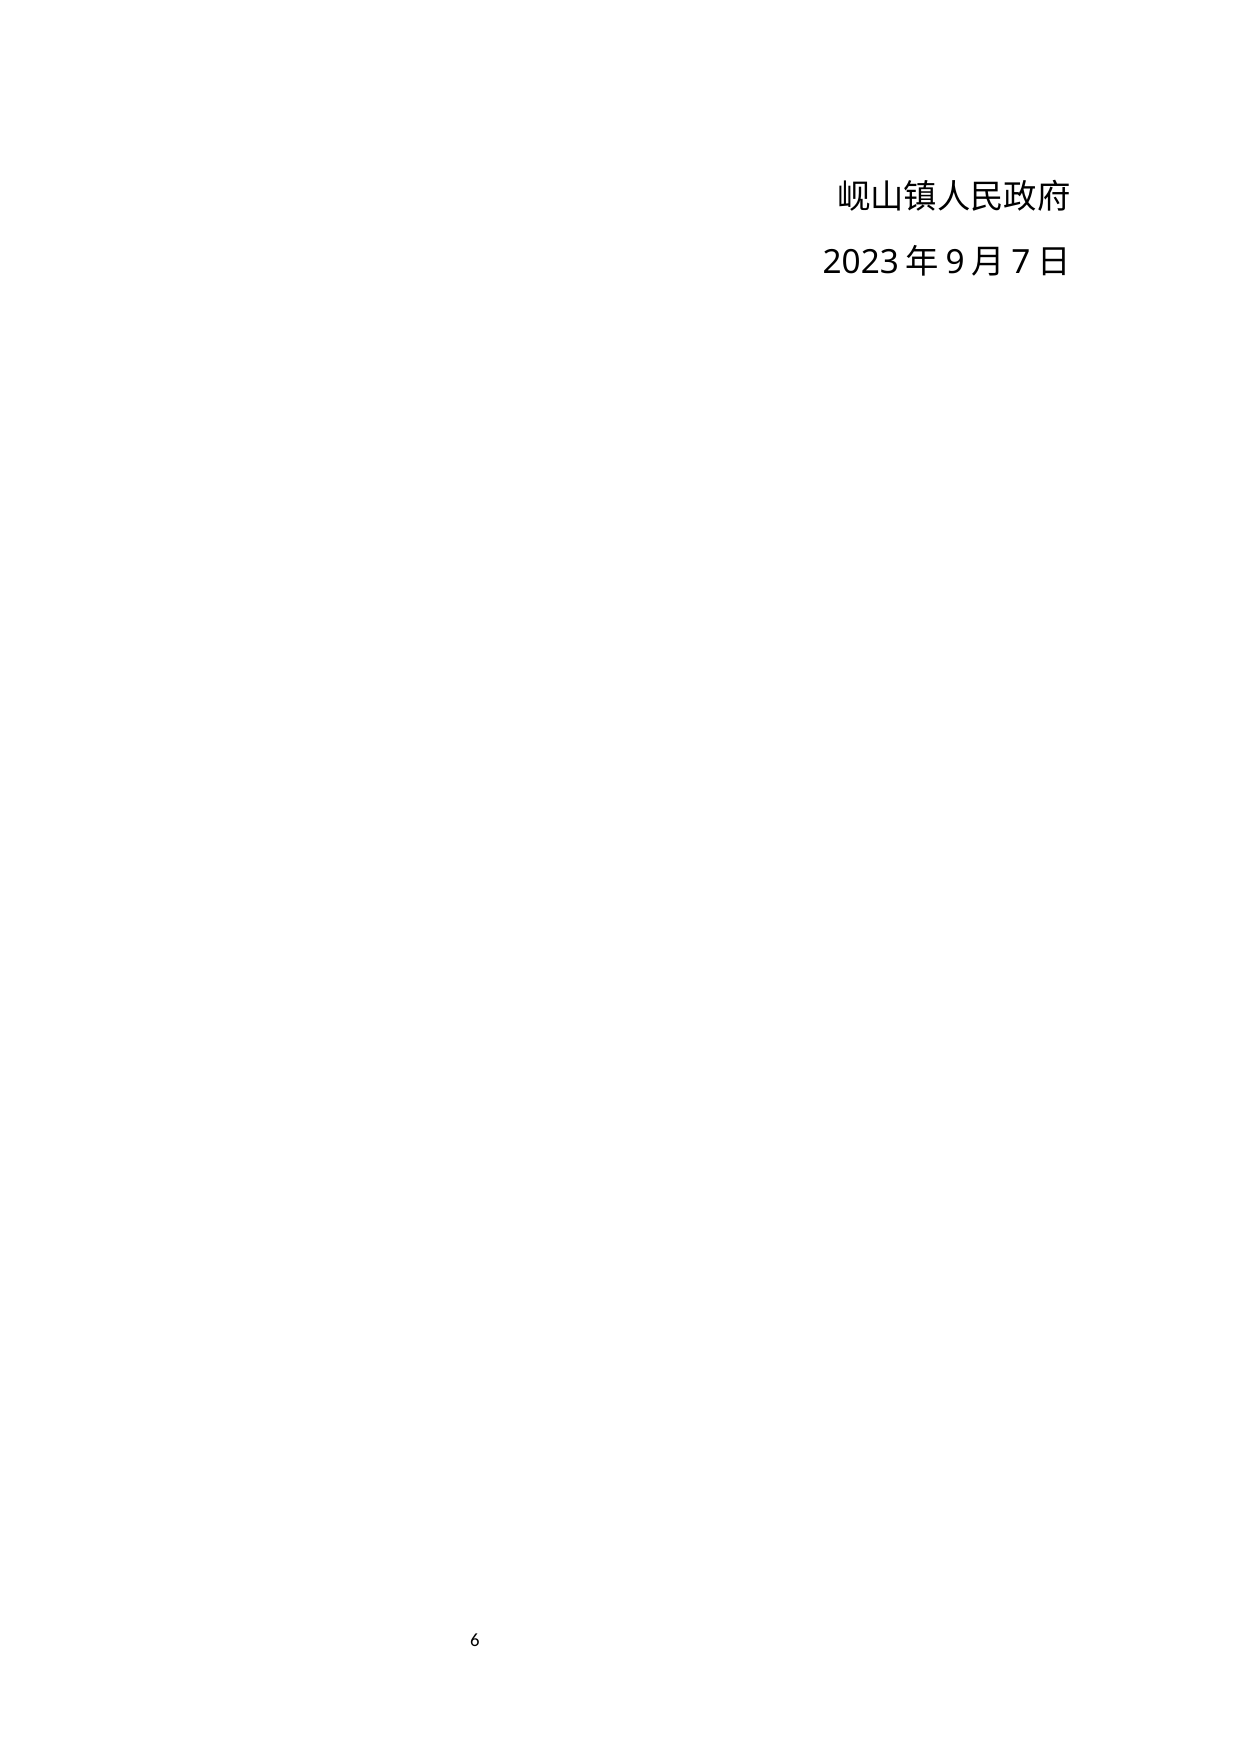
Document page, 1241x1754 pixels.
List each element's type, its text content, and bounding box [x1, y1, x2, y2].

text 岘山镇人民政府 [170, 162, 1070, 227]
text 2023年9月7日 [170, 227, 1070, 292]
